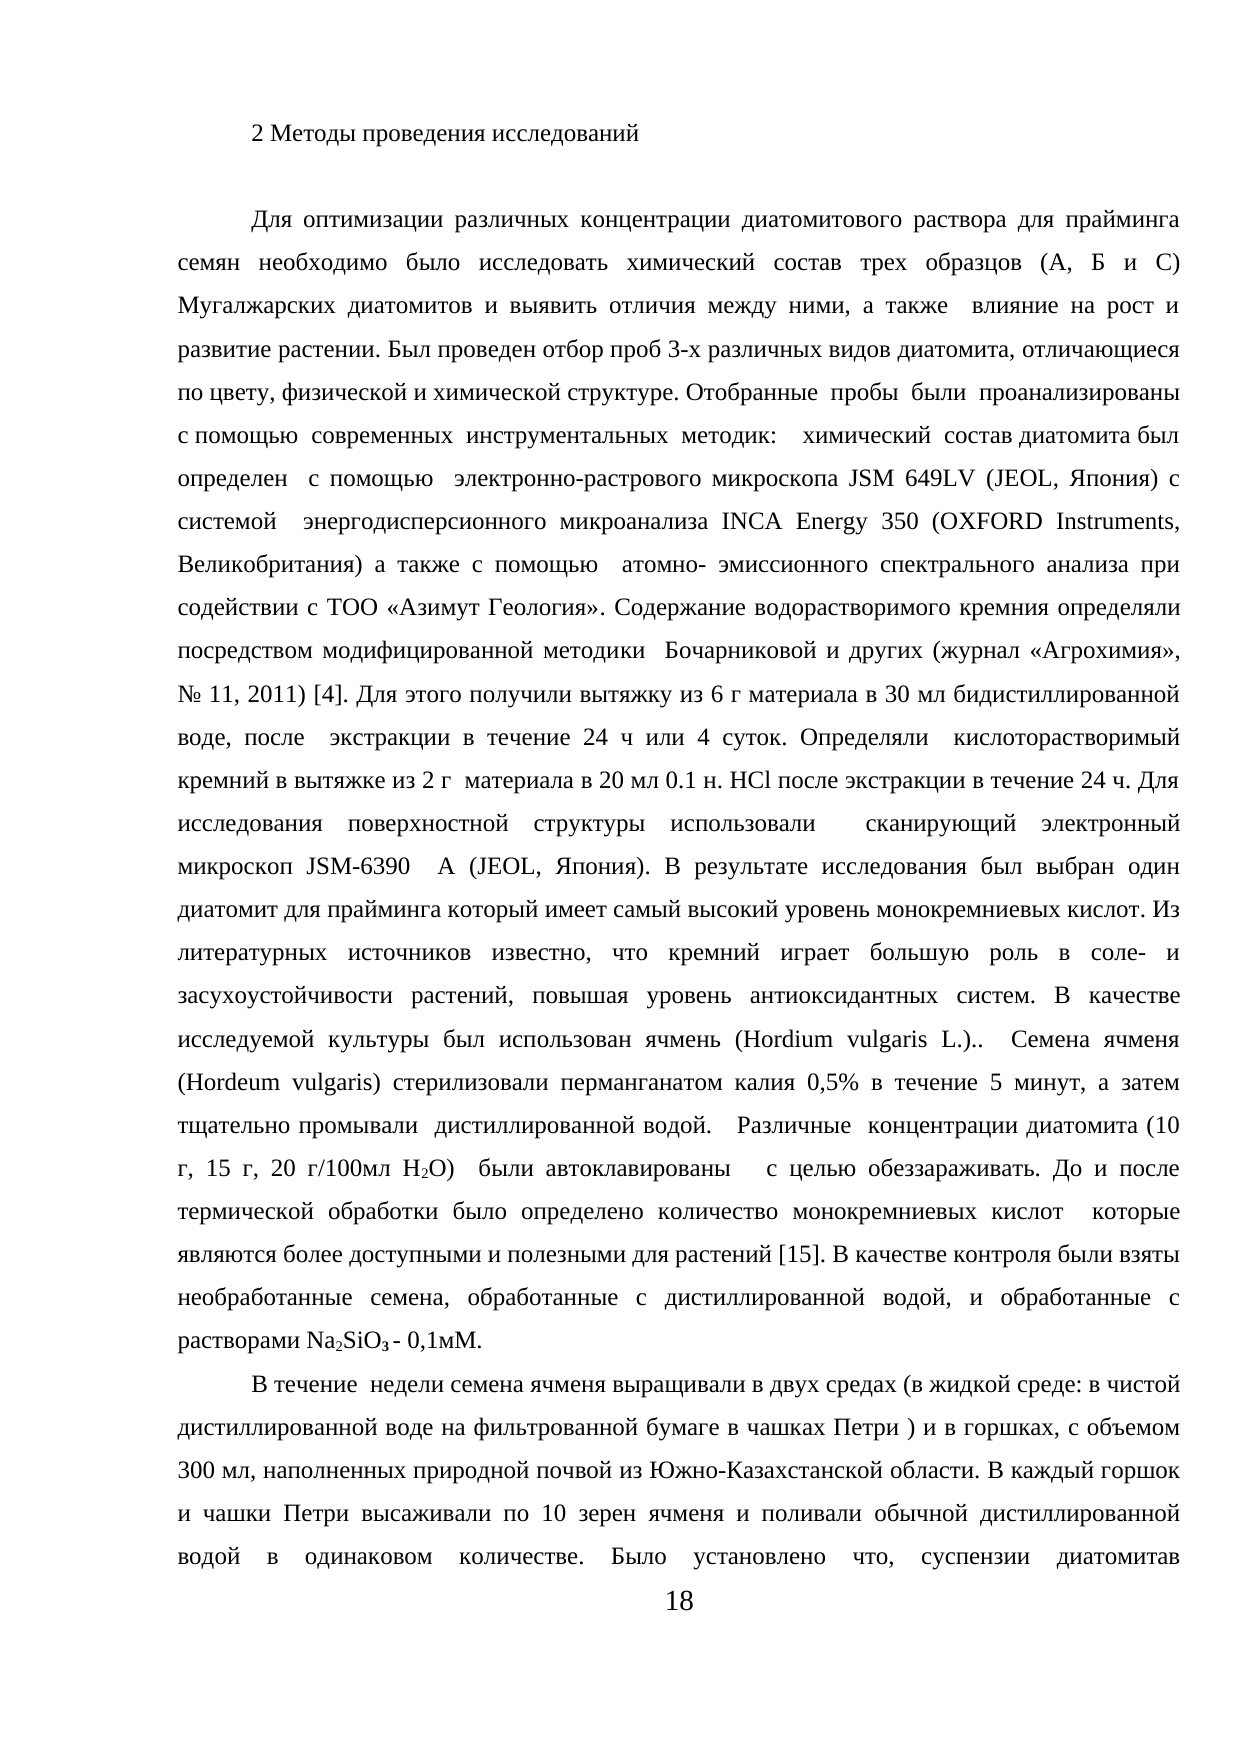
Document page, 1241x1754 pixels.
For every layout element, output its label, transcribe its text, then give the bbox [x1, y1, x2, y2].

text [177, 1369, 1181, 1570]
text Для оптимизации различных концентрации диатомитового раствора для прайминга семян необходимо было исследовать химический состав трех образцов (А, Б и С) Мугалжарских диатомитов и выявить отличия между ними, а также влияние на рост и развитие растении. Был проведен отбор проб 3-х различных видов диатомита, отличающиеся по цвету, физической и химической структуре. Отобранные пробы были проанализированы с помощью современных инструментальных методик: химический состав диатомита был определен с помощью электронно-растрового микроскопа JSM 649LV (JEOL, Япония) с системой энергодисперсионного микроанализа INCA Energy 350 (OXFORD Instruments, Великобритания) а также с помощью атомно- эмиссионного спектрального анализа при содействии с ТОО «Азимут Геология». Содержание водорастворимого кремния определяли посредством модифицированной методики Бочарниковой и других (журнал «Агрохимия», № 11, 2011) [4]. Для этого получили вытяжку из 6 г материала в 30 мл бидистиллированной воде, после экстракции в течение 24 ч или 4 суток. Определяли кислоторастворимый кремний в вытяжке из 2 г материала в 20 мл 0.1 н. HCl после экстракции в течение 24 ч. Для исследования поверхностной структуры использовали сканирующий электронный микроскоп JSM-6390 A (JEOL, Япония). В результате исследования был выбран один диатомит для прайминга который имеет самый высокий уровень монокремниевых кислот. Из литературных источников известно, что кремний играет большую роль в соле- и засухоустойчивости растений, повышая уровень антиоксидантных систем. В качестве исследуемой культуры был использован ячмень (Hordium vulgaris L.).. Семена ячменя (Hordeum vulgaris) стерилизовали перманганатом калия 0,5% в течение 5 минут, а затем тщательно промывали дистиллированной водой. Различные концентрации диатомита (10 г, 15 г, 20 г/100мл Н2О) были автоклавированы с целью обеззараживать. До и после термической обработки было определено количество монокремниевых кислот которые являются более доступными и полезными для растений [15]. В качестве контроля были взяты необработанные семена, обработанные с дистиллированной водой, и обработанные с растворами Na2SiO3 - 0,1мМ. [177, 204, 1181, 1354]
text 2 Методы проведения исследований [177, 118, 1181, 147]
